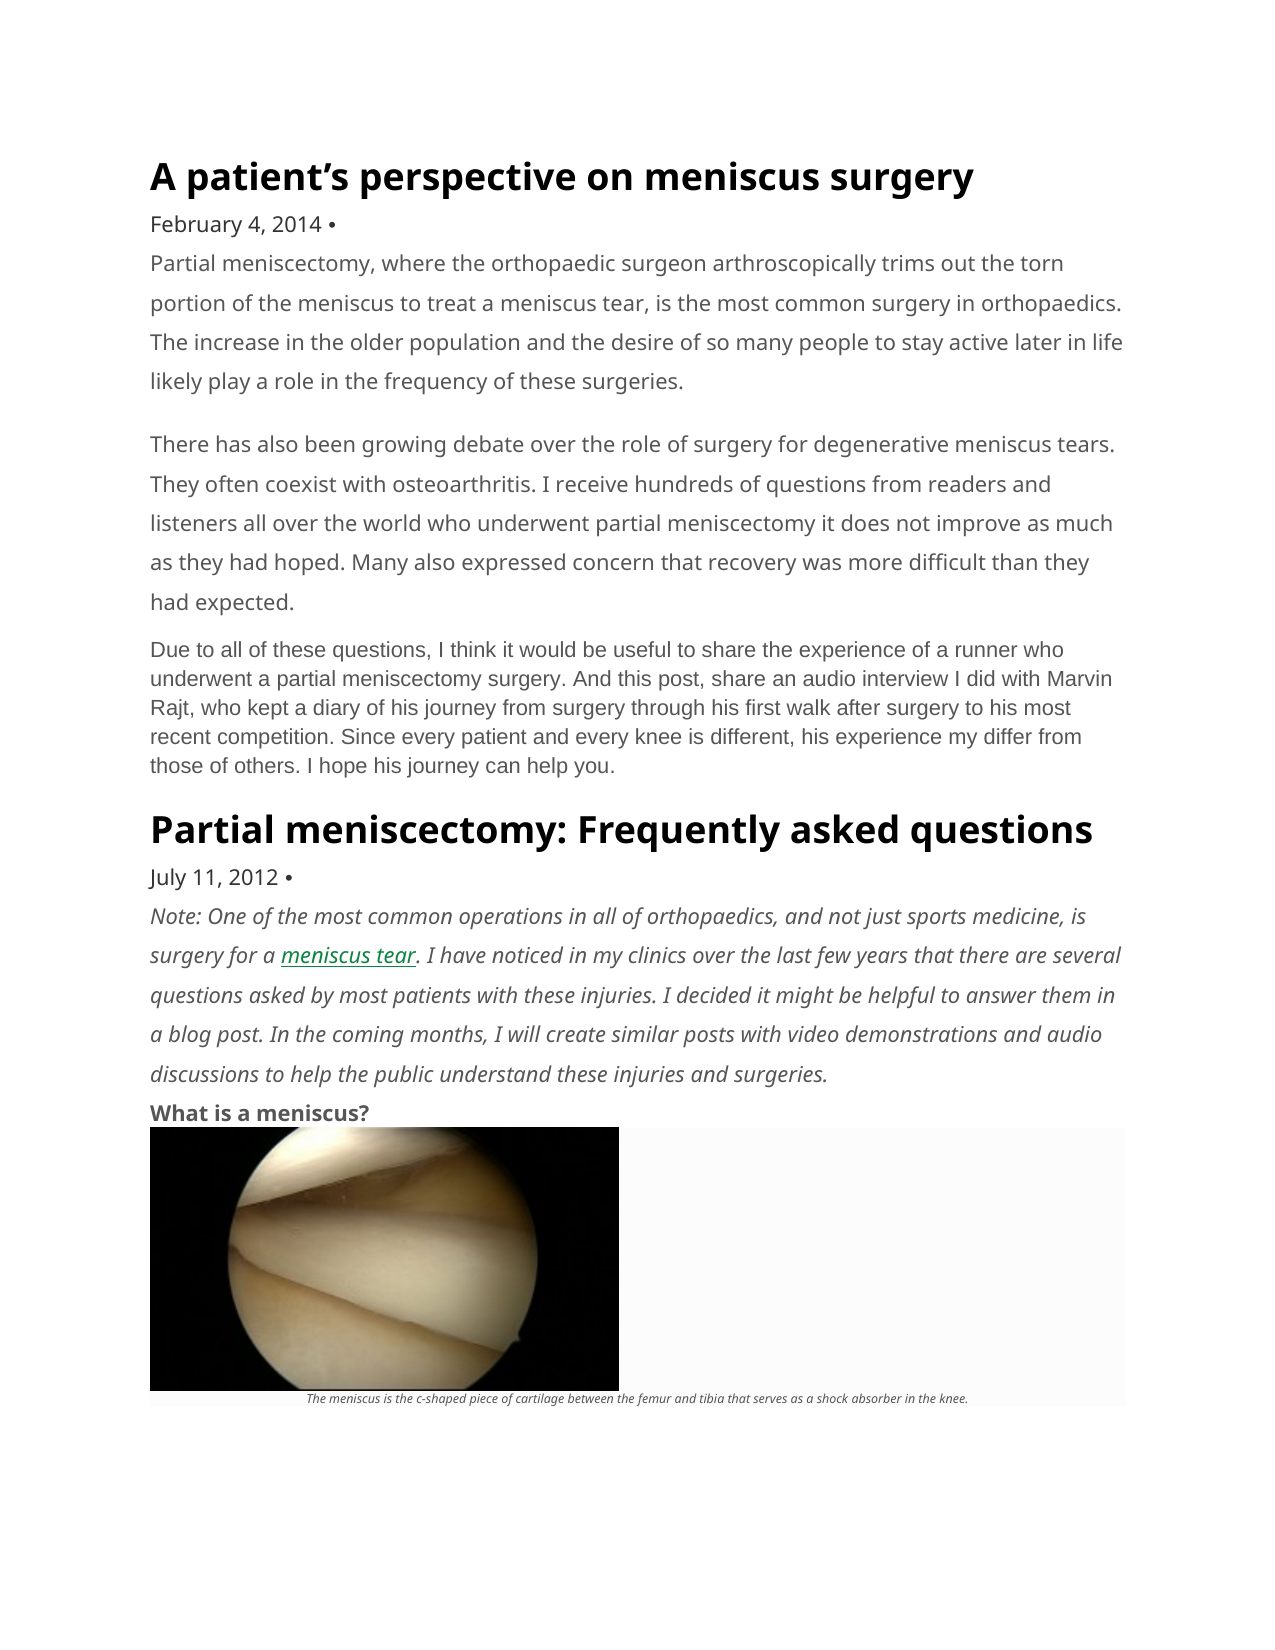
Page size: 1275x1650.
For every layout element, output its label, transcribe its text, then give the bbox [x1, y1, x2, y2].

text The meniscus is the c-shaped piece of cartilage between the femur and tibia that serves as a shock absorber in the knee. [150, 1390, 1125, 1407]
text February 4, 2014 • [150, 209, 1125, 239]
text A patient’s perspective on meniscus surgery [150, 150, 1125, 201]
text Partial meniscectomy, where the orthopaedic surgeon arthroscopically trims out the torn portion of the meniscus to treat a meniscus tear, is the most common surgery in orthopaedics. The increase in the older population and the desire of so many people to stay active later in life likely play a role in the frequency of these surgeries. [150, 239, 1125, 396]
text July 11, 2012 • [150, 862, 1125, 892]
text What is a meniscus? [150, 1088, 1125, 1128]
text There has also been growing debate over the role of surgery for degenerative meniscus tears. They often coexist with osteoarthritis. I receive hundreds of questions from readers and listeners all over the world who underwent partial meniscectomy it does not improve as much as they had hoped. Many also expressed concern that recovery was more difficult than they had expected. [150, 419, 1125, 616]
picture [150, 1127, 619, 1391]
text Note: One of the most common operations in all of orthopaedics, and not just sports medicine, is surgery for a meniscus tear. I have noticed in my clinics over the last few years that there are several questions asked by most patients with these injuries. I decided it might be helpful to answer them in a blog post. In the coming months, I will create similar posts with video demonstrations and audio discussions to help the public understand these injuries and surgeries. [150, 892, 1125, 1088]
text Partial meniscectomy: Frequently asked questions [150, 803, 1125, 854]
text Due to all of these questions, I think it would be useful to share the experience of a runner who underwent a partial meniscectomy surgery. And this post, share an audio interview I did with Marvin Rajt, who kept a diary of his journey from surgery through his first walk after surgery to his most recent competition. Since every patient and every knee is different, his experience my differ from those of others. I hope his journey can help you. [150, 637, 1125, 778]
